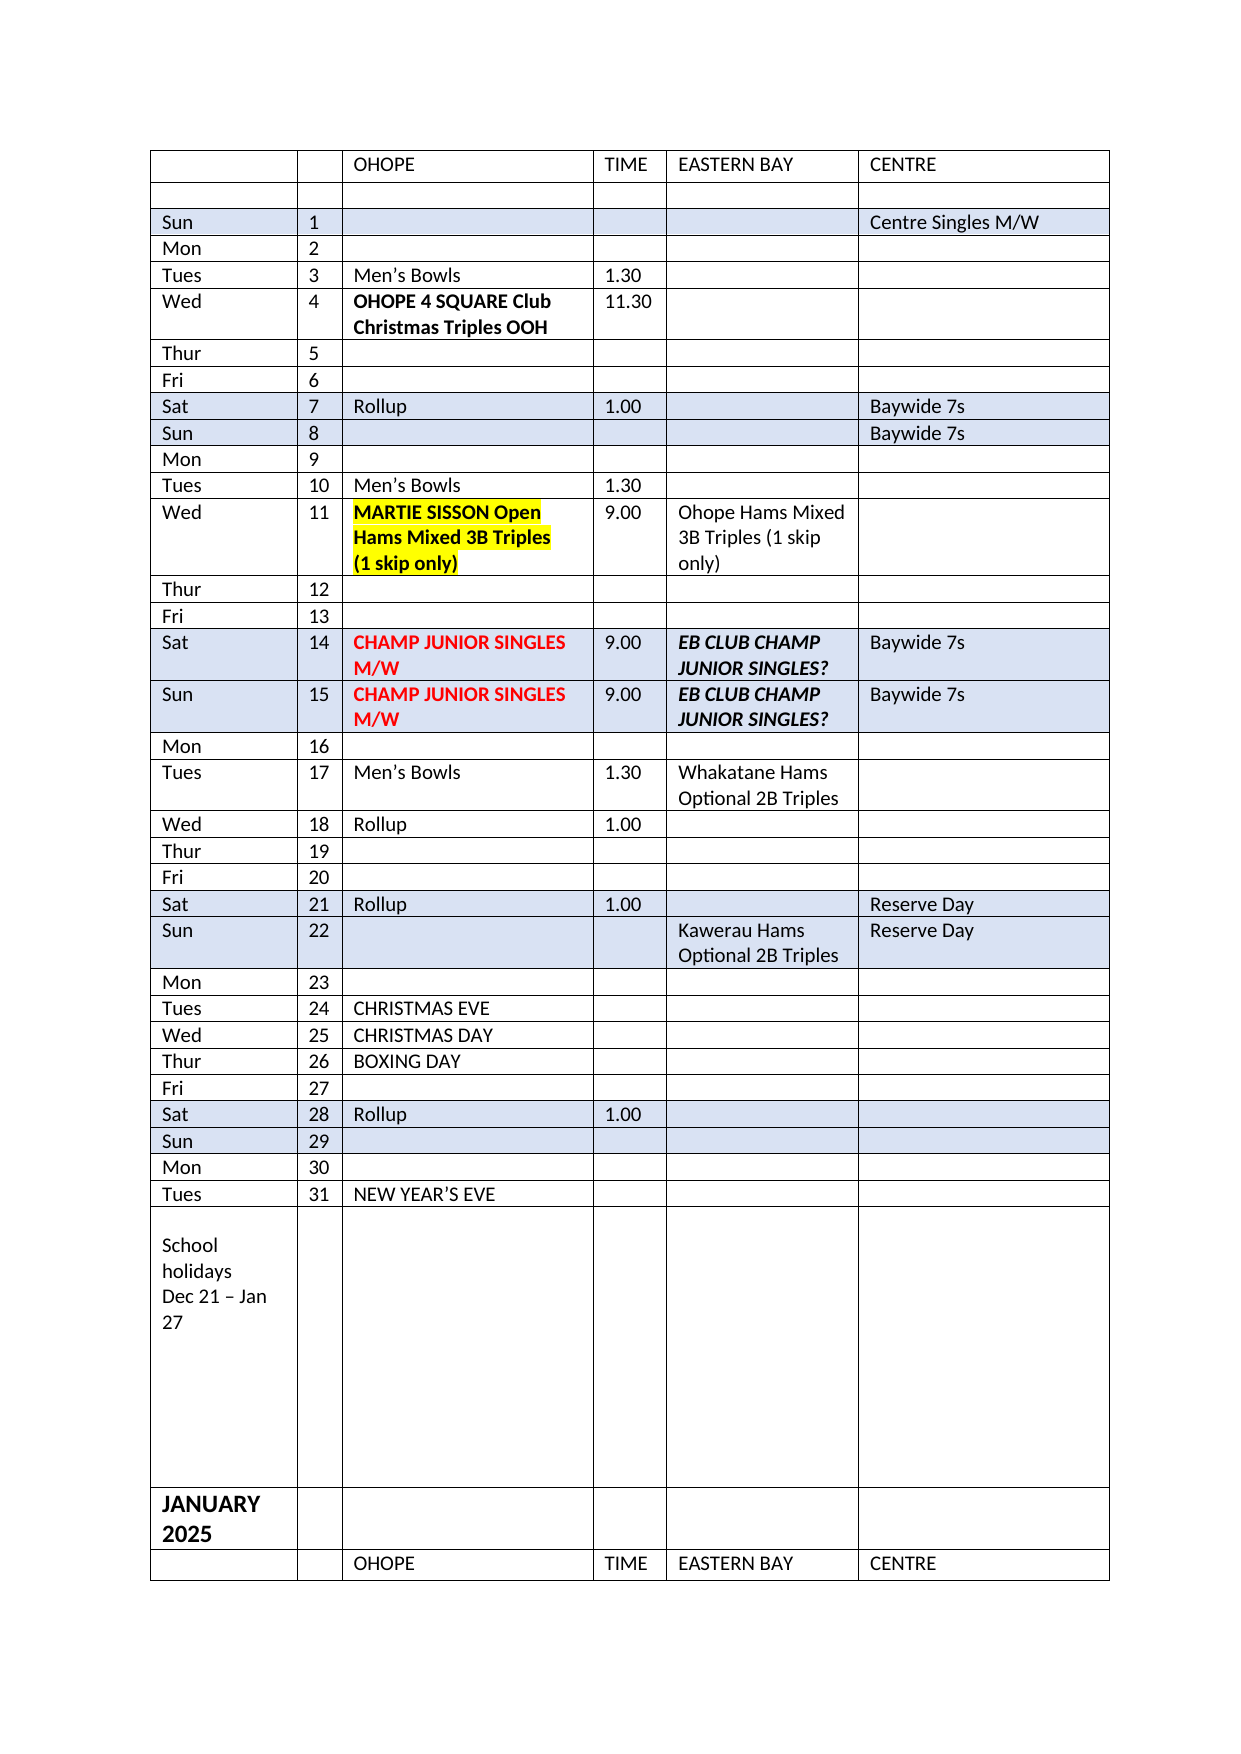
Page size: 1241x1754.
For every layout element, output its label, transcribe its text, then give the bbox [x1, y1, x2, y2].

table_cell [859, 969, 1109, 994]
table_cell Thur [151, 838, 297, 863]
table_cell 31 [298, 1181, 342, 1206]
table_cell [859, 1181, 1109, 1206]
table_cell Sat [151, 393, 297, 419]
table_cell 29 [298, 1128, 342, 1153]
table_cell [298, 183, 342, 208]
table_cell NEW YEAR’S EVE [343, 1181, 593, 1206]
table_cell [859, 289, 1109, 339]
table_cell Thur [151, 340, 297, 366]
table_cell 17 [298, 760, 342, 810]
table_cell [667, 446, 858, 472]
table_cell 14 [298, 629, 342, 680]
table_cell 9 [298, 446, 342, 472]
table_cell 24 [298, 996, 342, 1021]
table_cell 1.30 [594, 760, 666, 810]
table_cell [594, 838, 666, 863]
table_cell 18 [298, 811, 342, 837]
table_cell [343, 603, 593, 628]
table_cell [667, 1181, 858, 1206]
table_cell Tues [151, 1181, 297, 1206]
table_cell 27 [298, 1075, 342, 1100]
table_cell [667, 603, 858, 628]
table_cell [343, 733, 593, 758]
table_cell [667, 838, 858, 863]
table_cell [151, 151, 297, 182]
table_cell [594, 1049, 666, 1074]
table_cell Fri [151, 603, 297, 628]
table_cell TIME [594, 151, 666, 182]
table_cell [859, 733, 1109, 758]
table_cell 9.00 [594, 499, 666, 575]
table_cell [859, 1049, 1109, 1074]
table_cell [343, 1128, 593, 1153]
table_cell 1 [298, 209, 342, 234]
table_cell 30 [298, 1154, 342, 1180]
table_cell Rollup [343, 891, 593, 916]
table_cell Mon [151, 446, 297, 472]
table_cell 26 [298, 1049, 342, 1074]
table_cell [343, 864, 593, 890]
table_cell [859, 340, 1109, 366]
table_cell [343, 236, 593, 261]
table_cell [667, 236, 858, 261]
table_cell [859, 1128, 1109, 1153]
table_cell [859, 236, 1109, 261]
table_cell 1.30 [594, 262, 666, 287]
table_cell [594, 1075, 666, 1100]
table_cell [343, 917, 593, 968]
table_cell 21 [298, 891, 342, 916]
table_cell 16 [298, 733, 342, 758]
table_cell Tues [151, 996, 297, 1021]
table_cell [151, 1550, 297, 1580]
table_cell Fri [151, 367, 297, 392]
table_cell Rollup [343, 1101, 593, 1127]
table_cell [859, 367, 1109, 392]
table_cell [298, 151, 342, 182]
table_cell JANUARY 2025 [151, 1488, 297, 1549]
table_cell Tues [151, 473, 297, 498]
table_cell [859, 760, 1109, 810]
table_cell [859, 1207, 1109, 1487]
table_cell 25 [298, 1022, 342, 1047]
table_cell [667, 1049, 858, 1074]
table_cell EASTERN BAY [667, 1550, 858, 1580]
table_cell [667, 262, 858, 287]
table_cell [859, 1075, 1109, 1100]
table_cell [343, 367, 593, 392]
table_cell [343, 209, 593, 234]
table_cell 1.00 [594, 393, 666, 419]
table_cell [343, 1154, 593, 1180]
table_cell Wed [151, 1022, 297, 1047]
table_cell 9.00 [594, 629, 666, 680]
table_cell [859, 1154, 1109, 1180]
table_cell 5 [298, 340, 342, 366]
table_cell 6 [298, 367, 342, 392]
table_cell 23 [298, 969, 342, 994]
table_cell 1.00 [594, 811, 666, 837]
table_cell [859, 183, 1109, 208]
table_cell 3 [298, 262, 342, 287]
table_cell [594, 367, 666, 392]
table_cell EB CLUB CHAMP JUNIOR SINGLES? [667, 681, 858, 732]
table_cell [343, 969, 593, 994]
table_cell [594, 420, 666, 445]
table_cell CHRISTMAS EVE [343, 996, 593, 1021]
table_cell Wed [151, 499, 297, 575]
table_cell 10 [298, 473, 342, 498]
table_cell Sat [151, 891, 297, 916]
table_cell 15 [298, 681, 342, 732]
table_cell 1.30 [594, 473, 666, 498]
table_cell 28 [298, 1101, 342, 1127]
table_cell EB CLUB CHAMP JUNIOR SINGLES? [667, 629, 858, 680]
table_cell Baywide 7s [859, 420, 1109, 445]
table_cell Men’s Bowls [343, 262, 593, 287]
table_cell Thur [151, 576, 297, 602]
table_cell [859, 838, 1109, 863]
table_cell Baywide 7s [859, 681, 1109, 732]
table_cell [667, 473, 858, 498]
table_cell Sun [151, 681, 297, 732]
table_cell 22 [298, 917, 342, 968]
table_cell [298, 1550, 342, 1580]
table_cell [667, 864, 858, 890]
table_cell Men’s Bowls [343, 473, 593, 498]
table_cell [594, 864, 666, 890]
table_cell [667, 1128, 858, 1153]
table_cell [343, 446, 593, 472]
table_cell [594, 576, 666, 602]
table_cell Sat [151, 629, 297, 680]
table_cell Ohope Hams Mixed 3B Triples (1 skip only) [667, 499, 858, 575]
table_cell [151, 183, 297, 208]
table_cell [667, 183, 858, 208]
table_cell [594, 917, 666, 968]
table_cell TIME [594, 1550, 666, 1580]
table_cell OHOPE [343, 1550, 593, 1580]
table_cell [667, 1022, 858, 1047]
table_cell [667, 420, 858, 445]
table_cell [859, 1488, 1109, 1549]
table_cell [859, 1101, 1109, 1127]
table_cell [667, 576, 858, 602]
table_cell CHRISTMAS DAY [343, 1022, 593, 1047]
table_cell [594, 236, 666, 261]
table_cell 13 [298, 603, 342, 628]
table_cell [667, 811, 858, 837]
table_cell [667, 1075, 858, 1100]
table_cell Fri [151, 864, 297, 890]
table_cell [343, 1075, 593, 1100]
table_cell Sat [151, 1101, 297, 1127]
table_cell [298, 1488, 342, 1549]
table_cell CHAMP JUNIOR SINGLES M/W [343, 629, 593, 680]
table_cell [594, 1022, 666, 1047]
table_cell [594, 340, 666, 366]
table_cell CENTRE [859, 1550, 1109, 1580]
table_cell EASTERN BAY [667, 151, 858, 182]
table_cell 9.00 [594, 681, 666, 732]
table_cell [667, 733, 858, 758]
table_cell [667, 209, 858, 234]
table_cell [667, 393, 858, 419]
table_cell 19 [298, 838, 342, 863]
table_cell 1.00 [594, 891, 666, 916]
table_cell 2 [298, 236, 342, 261]
table_cell [343, 1207, 593, 1487]
table_cell Mon [151, 236, 297, 261]
table_cell [859, 996, 1109, 1021]
table_cell [594, 969, 666, 994]
table_cell [594, 1128, 666, 1153]
table_cell OHOPE 4 SQUARE Club Christmas Triples OOH [343, 289, 593, 339]
table_cell Men’s Bowls [343, 760, 593, 810]
table_cell Kawerau Hams Optional 2B Triples [667, 917, 858, 968]
table_cell Baywide 7s [859, 629, 1109, 680]
table_cell [594, 733, 666, 758]
table_cell Centre Singles M/W [859, 209, 1109, 234]
table_cell CENTRE [859, 151, 1109, 182]
table_cell [667, 1488, 858, 1549]
table_cell [343, 1488, 593, 1549]
table_cell Sun [151, 917, 297, 968]
table_cell [859, 1022, 1109, 1047]
table_cell Mon [151, 1154, 297, 1180]
table_cell [667, 1207, 858, 1487]
table_cell [859, 473, 1109, 498]
table_cell [298, 1207, 342, 1487]
table_cell Rollup [343, 811, 593, 837]
table_cell Reserve Day [859, 917, 1109, 968]
table_cell [343, 183, 593, 208]
table_cell 11 [298, 499, 342, 575]
table_cell [859, 603, 1109, 628]
table_cell [594, 996, 666, 1021]
table_cell 8 [298, 420, 342, 445]
table_cell [667, 289, 858, 339]
table_cell Mon [151, 733, 297, 758]
table_cell [343, 838, 593, 863]
table_cell [667, 996, 858, 1021]
table_cell Reserve Day [859, 891, 1109, 916]
table_cell CHAMP JUNIOR SINGLES M/W [343, 681, 593, 732]
table_cell Rollup [343, 393, 593, 419]
table_cell [667, 340, 858, 366]
table_cell [594, 1488, 666, 1549]
table_cell Sun [151, 420, 297, 445]
table_cell [667, 1101, 858, 1127]
table_cell 20 [298, 864, 342, 890]
table_cell [594, 209, 666, 234]
table_cell [594, 603, 666, 628]
table_cell Whakatane Hams Optional 2B Triples [667, 760, 858, 810]
table_cell [594, 1154, 666, 1180]
table_cell [667, 1154, 858, 1180]
table_cell Sun [151, 1128, 297, 1153]
table_cell [343, 576, 593, 602]
table_cell [859, 262, 1109, 287]
table_cell [667, 891, 858, 916]
table_cell 4 [298, 289, 342, 339]
table_cell Wed [151, 811, 297, 837]
table_cell Baywide 7s [859, 393, 1109, 419]
table_cell [859, 811, 1109, 837]
table_cell [859, 499, 1109, 575]
table_cell Tues [151, 262, 297, 287]
table_cell 11.30 [594, 289, 666, 339]
table_cell [859, 864, 1109, 890]
table_cell [594, 183, 666, 208]
table_cell [859, 446, 1109, 472]
table_cell Fri [151, 1075, 297, 1100]
table_cell OHOPE [343, 151, 593, 182]
table_cell 1.00 [594, 1101, 666, 1127]
table_cell Wed [151, 289, 297, 339]
table_cell [859, 576, 1109, 602]
table_cell [343, 340, 593, 366]
table_cell MARTIE SISSON Open Hams Mixed 3B Triples (1 skip only) [343, 499, 593, 575]
table_cell [667, 367, 858, 392]
table_cell 7 [298, 393, 342, 419]
table_cell [594, 1181, 666, 1206]
table_cell Tues [151, 760, 297, 810]
table_cell [667, 969, 858, 994]
table_cell [343, 420, 593, 445]
table_cell [594, 446, 666, 472]
table_cell Mon [151, 969, 297, 994]
table_cell Sun [151, 209, 297, 234]
table_cell [594, 1207, 666, 1487]
table_cell School holidays Dec 21 – Jan 27 [151, 1207, 297, 1487]
table_cell Thur [151, 1049, 297, 1074]
table_cell 12 [298, 576, 342, 602]
table_cell BOXING DAY [343, 1049, 593, 1074]
